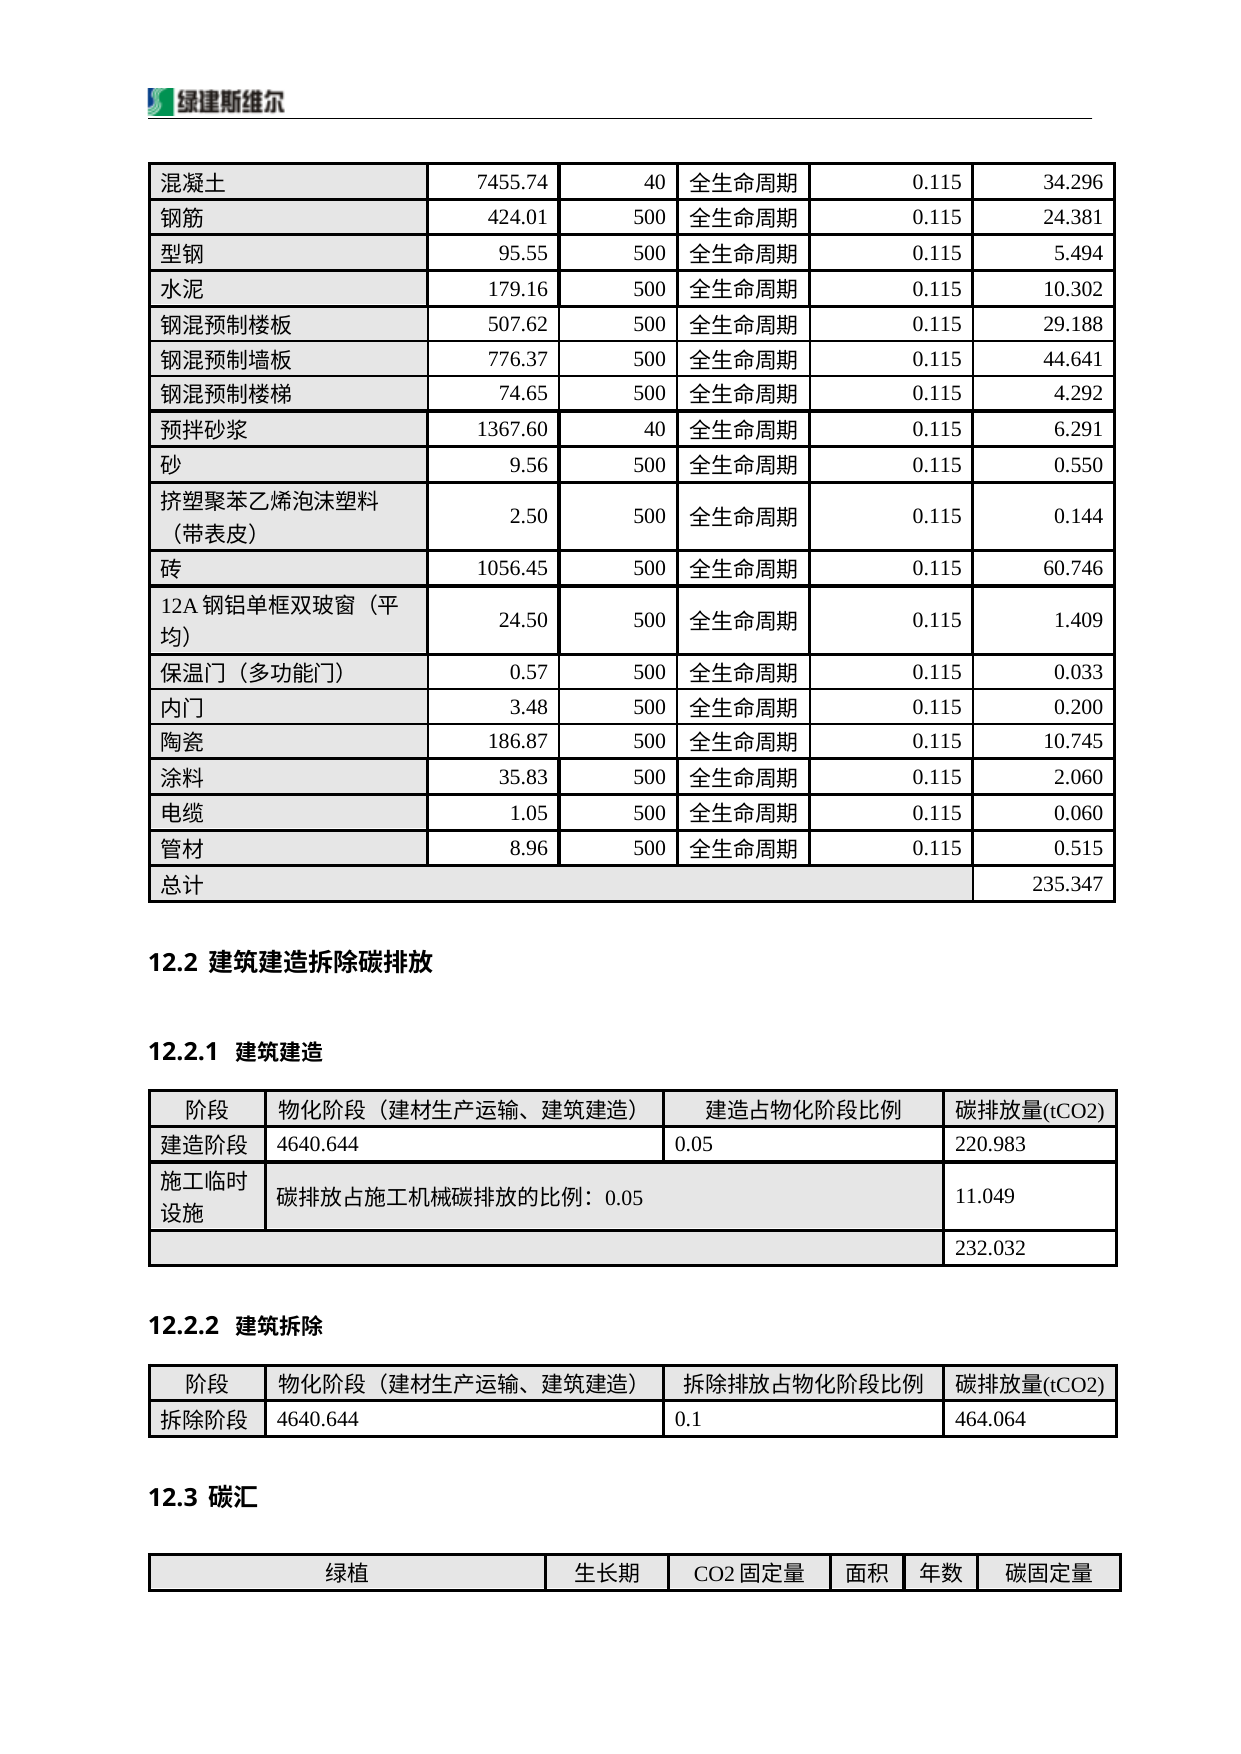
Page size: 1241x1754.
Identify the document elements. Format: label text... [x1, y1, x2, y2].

table_cell 0.57 [429, 656, 558, 688]
table_cell 11.049 [945, 1164, 1115, 1228]
table_cell 35.83 [429, 760, 557, 793]
table_cell 钢混预制楼梯 [151, 377, 427, 409]
table_cell 全生命周期 [679, 832, 808, 864]
table_cell 500 [560, 725, 676, 757]
subtitle 建筑建造 [148, 1018, 1092, 1083]
table_cell 500 [561, 201, 676, 233]
table_cell 1.409 [974, 588, 1113, 652]
table_cell 60.746 [974, 552, 1113, 584]
table_header 建造占物化阶段比例 [665, 1092, 942, 1125]
table_cell 水泥 [151, 272, 426, 304]
table_cell 44.641 [974, 342, 1113, 375]
table_cell 7455.74 [429, 165, 557, 198]
table_cell 9.56 [429, 448, 557, 481]
table_header 碳排放量(tCO2) [945, 1367, 1115, 1399]
table_cell 186.87 [429, 725, 558, 757]
table_cell 全生命周期 [678, 690, 809, 723]
table_cell 500 [561, 448, 676, 481]
table_cell 0.115 [811, 832, 971, 864]
table_cell 全生命周期 [679, 484, 808, 549]
table_cell 8.96 [429, 832, 557, 864]
table_cell [151, 1232, 942, 1264]
table_header 碳固定量 (tCO2) [979, 1556, 1119, 1588]
table_cell 34.296 [974, 165, 1113, 198]
table_header 碳排放量(tCO2) [945, 1092, 1115, 1125]
table_cell 40 [561, 165, 676, 198]
table_cell 0.550 [974, 448, 1113, 481]
table_cell 4640.644 [267, 1402, 662, 1435]
table_cell 500 [560, 377, 676, 409]
table_cell 挤塑聚苯乙烯泡沫塑料（带表皮） [151, 484, 426, 549]
table_cell 全生命周期 [679, 236, 808, 269]
table_cell 砂 [151, 448, 426, 481]
table_header 阶段 [151, 1092, 264, 1125]
table_cell 管材 [151, 832, 426, 864]
table_header 年数 [906, 1556, 976, 1588]
table_cell 0.033 [974, 656, 1113, 688]
table_cell 全生命周期 [679, 760, 808, 793]
table_cell 0.115 [811, 201, 971, 233]
table_cell 0.515 [974, 832, 1113, 864]
table_cell 500 [560, 342, 676, 375]
table_cell 碳排放占施工机械碳排放的比例：0.05 [267, 1164, 942, 1228]
table_cell 0.115 [811, 448, 971, 481]
table_cell 全生命周期 [679, 796, 808, 828]
table_cell 全生命周期 [679, 165, 808, 198]
table_cell 砖 [151, 552, 426, 584]
table_cell 235.347 [974, 867, 1113, 900]
table_cell 0.115 [811, 760, 971, 793]
table_cell 776.37 [429, 342, 558, 375]
table_header 阶段 [151, 1367, 264, 1399]
subtitle 建筑拆除 [148, 1292, 1092, 1357]
table_cell 电缆 [151, 796, 426, 828]
table_cell 500 [561, 832, 676, 864]
table_cell 10.745 [974, 725, 1113, 757]
table_cell 0.200 [974, 690, 1113, 723]
table_cell 总计 [151, 867, 972, 900]
table_cell 全生命周期 [678, 656, 809, 688]
table_cell 500 [561, 484, 676, 549]
table_header 拆除排放占物化阶段比例 [665, 1367, 942, 1399]
table_header 面积(㎡) [832, 1556, 902, 1588]
table_cell 424.01 [429, 201, 557, 233]
table_cell 500 [561, 236, 676, 269]
table_cell 全生命周期 [679, 588, 808, 652]
table_header 物化阶段（建材生产运输、建筑建造） [267, 1092, 662, 1125]
table_cell 6.291 [974, 413, 1113, 445]
table_cell 500 [560, 308, 676, 340]
table_cell 2.50 [429, 484, 557, 549]
table_cell 混凝土 [151, 165, 426, 198]
table_cell 预拌砂浆 [151, 413, 426, 445]
table_cell 500 [561, 552, 676, 584]
table_cell 507.62 [429, 308, 558, 340]
table_cell 0.1 [665, 1402, 942, 1435]
table_cell 40 [561, 413, 676, 445]
table_cell 拆除阶段 [151, 1402, 264, 1435]
table_cell 0.115 [811, 377, 972, 409]
table_cell 陶瓷 [151, 725, 427, 757]
table_cell 施工临时设施 [151, 1164, 264, 1228]
table_cell 1.05 [429, 796, 557, 828]
table_cell 500 [561, 588, 676, 652]
table_cell 500 [561, 272, 676, 304]
table_cell 500 [560, 690, 676, 723]
table_cell 464.064 [945, 1402, 1115, 1435]
table_cell 0.115 [811, 588, 971, 652]
table_cell 74.65 [429, 377, 558, 409]
table_cell 0.115 [811, 308, 972, 340]
table_cell 1367.60 [429, 413, 557, 445]
table_cell 内门 [151, 690, 427, 723]
table_cell 500 [560, 656, 676, 688]
table_cell 0.115 [811, 165, 971, 198]
table_cell 0.115 [811, 342, 972, 375]
table_cell 保温门（多功能门） [151, 656, 427, 688]
table_cell 全生命周期 [679, 272, 808, 304]
table_cell 全生命周期 [678, 725, 809, 757]
table_cell 10.302 [974, 272, 1113, 304]
table_cell 全生命周期 [679, 552, 808, 584]
table_cell 29.188 [974, 308, 1113, 340]
picture [147, 88, 288, 116]
table_cell 0.115 [811, 413, 971, 445]
table_cell 全生命周期 [678, 377, 809, 409]
table_cell 全生命周期 [678, 342, 809, 375]
table_cell 建造阶段 [151, 1128, 264, 1160]
table_cell 0.144 [974, 484, 1113, 549]
table_cell 24.50 [429, 588, 557, 652]
table_cell 0.115 [811, 725, 972, 757]
table_cell 0.060 [974, 796, 1113, 828]
table_cell 179.16 [429, 272, 557, 304]
table_cell 0.05 [665, 1128, 942, 1160]
table_header 生长期 修正因子 [547, 1556, 667, 1588]
table_cell 全生命周期 [678, 308, 809, 340]
table_cell 2.060 [974, 760, 1113, 793]
table_header 物化阶段（建材生产运输、建筑建造） [267, 1367, 662, 1399]
table_cell 0.115 [811, 484, 971, 549]
table_cell 0.115 [811, 272, 971, 304]
subtitle 碳汇 [148, 1463, 1092, 1528]
table_cell 5.494 [974, 236, 1113, 269]
table_cell 钢混预制墙板 [151, 342, 427, 375]
table_cell 95.55 [429, 236, 557, 269]
table_header CO2固定量 (kg/㎡·a) [670, 1556, 829, 1588]
table_cell 0.115 [811, 690, 972, 723]
table_cell 500 [561, 796, 676, 828]
table_cell 钢筋 [151, 201, 426, 233]
table_cell 0.115 [811, 656, 972, 688]
table_cell 4.292 [974, 377, 1113, 409]
table_cell 4640.644 [267, 1128, 662, 1160]
table_cell 涂料 [151, 760, 426, 793]
table_header 绿植 [151, 1556, 544, 1588]
table_cell 型钢 [151, 236, 426, 269]
table_cell 钢混预制楼板 [151, 308, 427, 340]
table_cell 24.381 [974, 201, 1113, 233]
subtitle 建筑建造拆除碳排放 [148, 928, 1092, 993]
table_cell 500 [561, 760, 676, 793]
table_cell 全生命周期 [679, 201, 808, 233]
table_cell 全生命周期 [679, 413, 808, 445]
table_cell 0.115 [811, 552, 971, 584]
table_cell 全生命周期 [679, 448, 808, 481]
table_cell 232.032 [945, 1232, 1115, 1264]
table_cell 12A钢铝单框双玻窗（平均） [151, 588, 426, 652]
table_cell 0.115 [811, 796, 971, 828]
table_cell 1056.45 [429, 552, 557, 584]
table_cell 220.983 [945, 1128, 1115, 1160]
table_cell 3.48 [429, 690, 558, 723]
table_cell 0.115 [811, 236, 971, 269]
